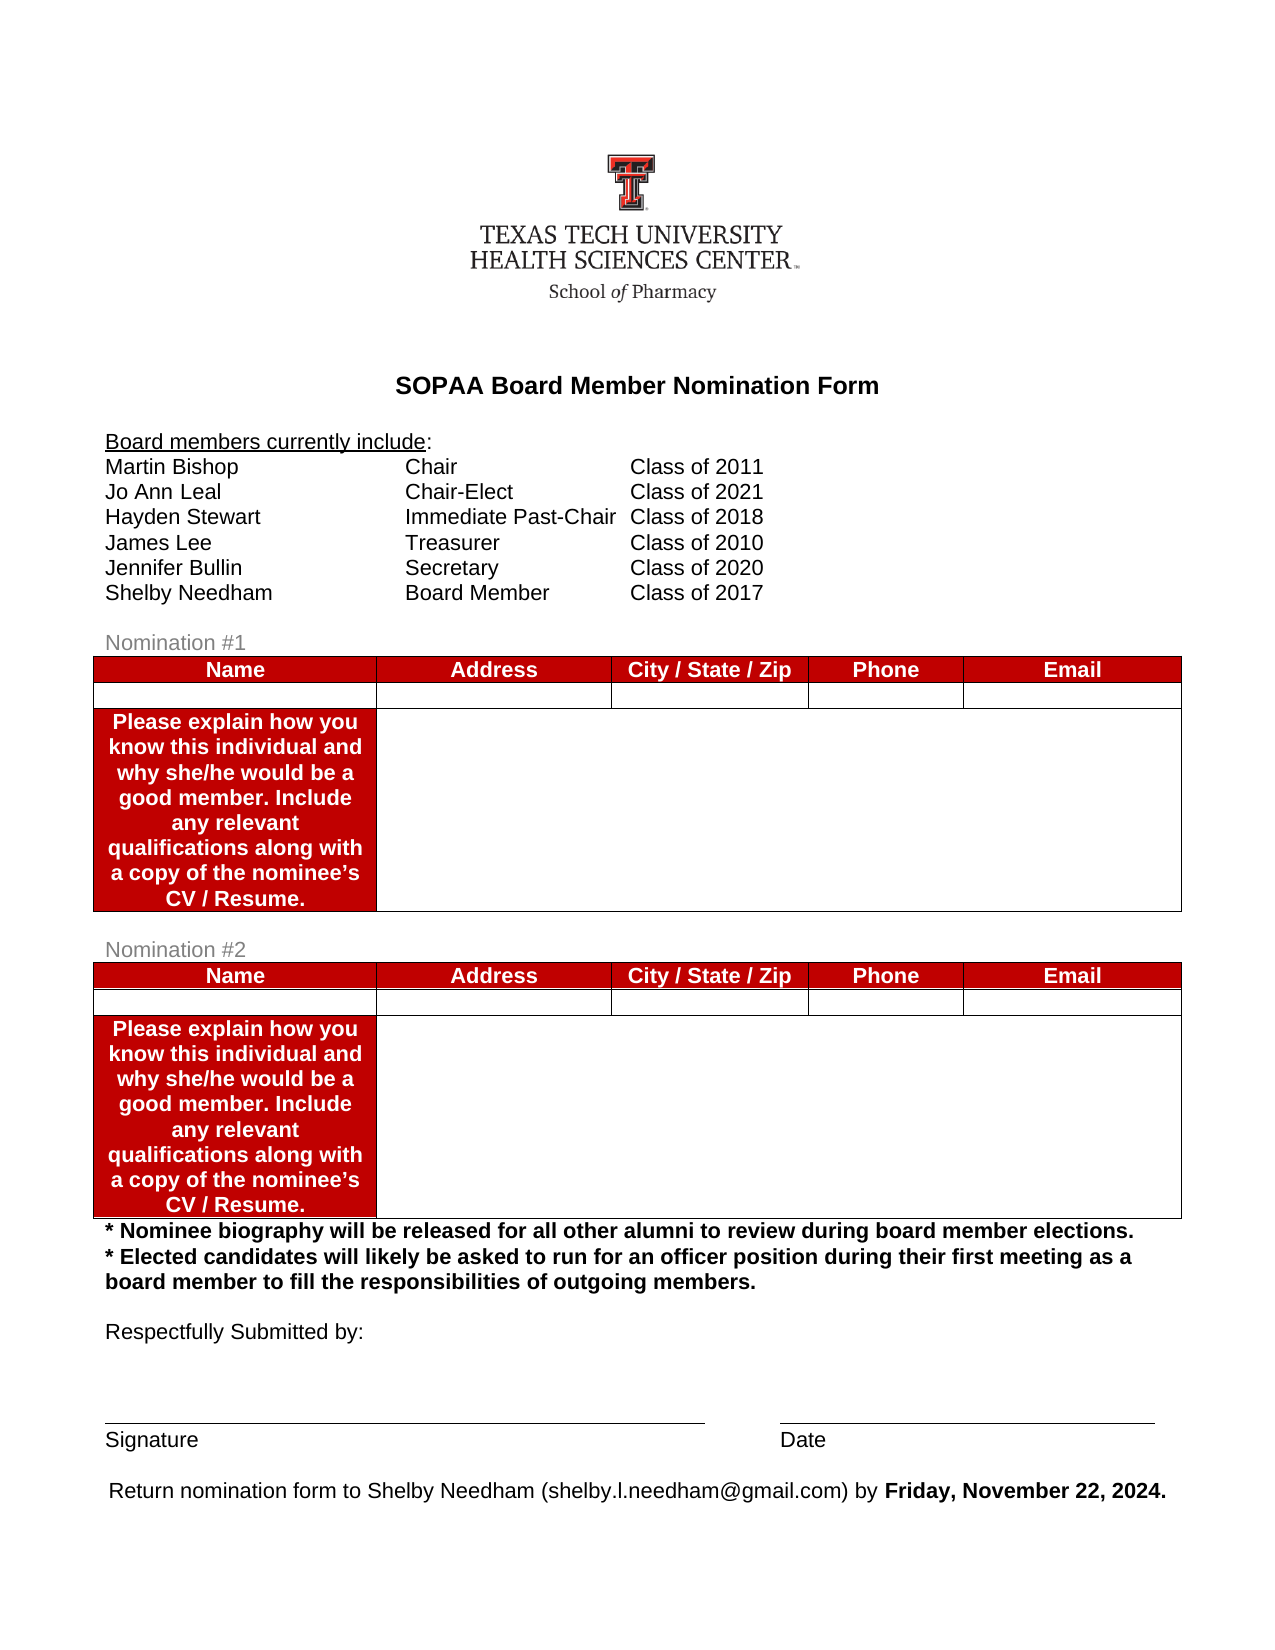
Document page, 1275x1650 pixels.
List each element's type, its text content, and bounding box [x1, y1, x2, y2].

table_cell [612, 683, 808, 708]
text Respectfully Submitted by: [105, 1319, 1170, 1344]
text SOPAA Board Member Nomination Form [105, 371, 1170, 400]
text Signature Date [105, 1427, 1170, 1452]
text * Nominee biography will be released for all other alumni to review during board member elections. [105, 1219, 1170, 1244]
text Hayden Stewart Immediate Past-Chair Class of 2018 [105, 504, 1170, 529]
table_cell [964, 683, 1181, 708]
table_cell Please explain how you know this individual and why she/he would be a good member. Include any relevant qualifications along with a copy of the nominee’s CV / Resume. [94, 709, 376, 911]
table_cell [964, 990, 1181, 1015]
text Jo Ann Leal Chair-Elect Class of 2021 [105, 479, 1170, 504]
table_cell [94, 683, 376, 708]
text Board members currently include: [105, 429, 1170, 454]
table_header City / State / Zip [612, 657, 808, 682]
table_header Phone [809, 657, 963, 682]
table_header Email [964, 963, 1181, 988]
table_cell [377, 1016, 1181, 1217]
text James Lee Treasurer Class of 2010 [105, 529, 1170, 555]
text Martin Bishop Chair Class of 2011 [105, 454, 1170, 479]
table_cell Please explain how you know this individual and why she/he would be a good member. Include any relevant qualifications along with a copy of the nominee’s CV / Resume. [94, 1016, 376, 1217]
table_cell [809, 683, 963, 708]
table_cell [94, 990, 376, 1015]
text Jennifer Bullin Secretary Class of 2020 [105, 555, 1170, 580]
table_cell [612, 990, 808, 1015]
table_header Phone [809, 963, 963, 988]
table_cell [809, 990, 963, 1015]
table_header City / State / Zip [612, 963, 808, 988]
table_header Address [377, 657, 611, 682]
table_cell [377, 990, 611, 1015]
table_cell [377, 709, 1181, 911]
text Shelby Needham Board Member Class of 2017 [105, 580, 1170, 605]
text * Elected candidates will likely be asked to run for an officer position during their first meeting as a board member to fill the responsibilities of outgoing members. [105, 1244, 1170, 1294]
text Nomination #1 [105, 630, 1170, 656]
text Return nomination form to Shelby Needham (shelby.l.needham@gmail.com) by Friday, November 22, 2024. [105, 1478, 1170, 1503]
table_header Email [964, 657, 1181, 682]
table_header Name [94, 657, 376, 682]
table_header Address [377, 963, 611, 988]
table_cell [377, 683, 611, 708]
table_header Name [94, 963, 376, 988]
text Nomination #2 [105, 937, 1170, 962]
